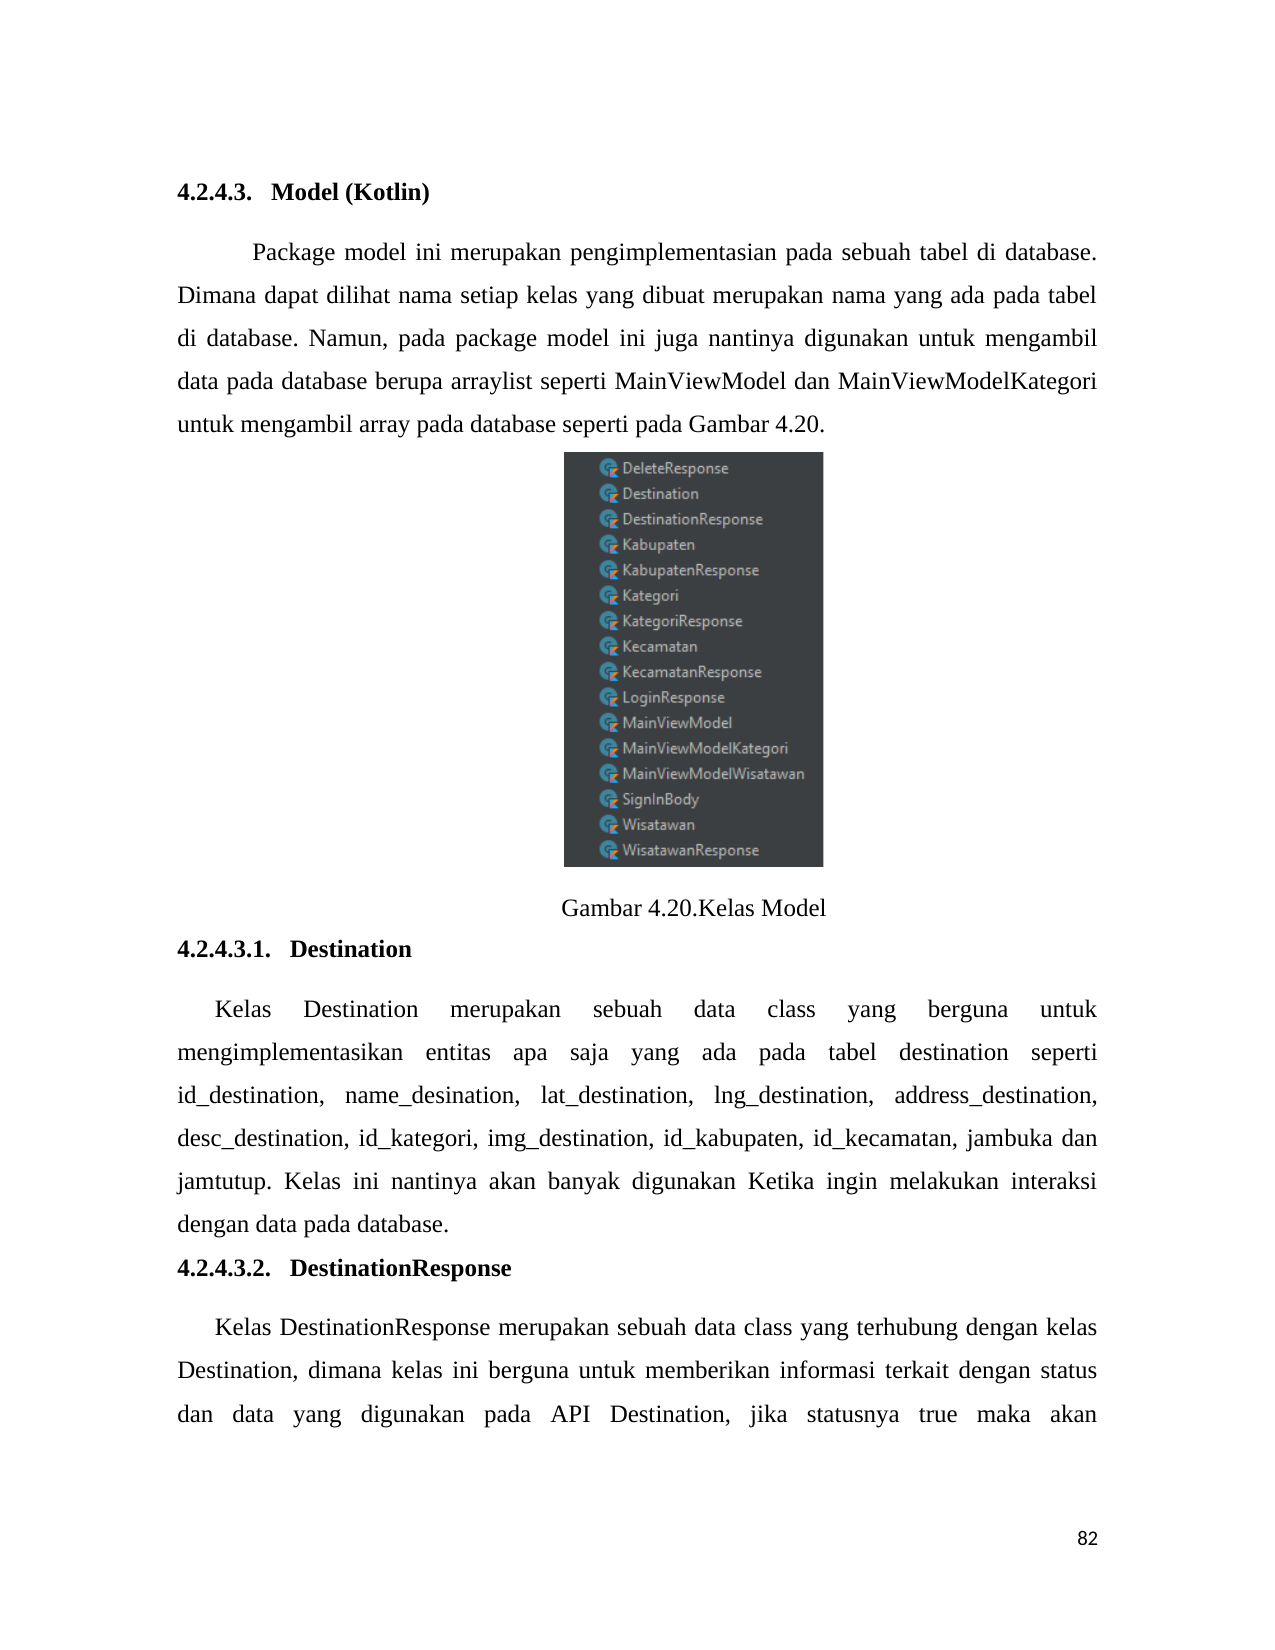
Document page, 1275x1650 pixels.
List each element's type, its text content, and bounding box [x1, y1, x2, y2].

text Kelas Destination merupakan sebuah data class yang berguna untuk mengimplementasikan entitas apa saja yang ada pada tabel destination seperti id_destination, name_desination, lat_destination, lng_destination, address_destination, desc_destination, id_kategori, img_destination, id_kabupaten, id_kecamatan, jambuka dan jamtutup. Kelas ini nantinya akan banyak digunakan Ketika ingin melakukan interaksi dengan data pada database. [177, 994, 1098, 1238]
picture [564, 452, 824, 867]
list Model (Kotlin) [177, 177, 1098, 206]
list DestinationResponse [177, 1253, 1098, 1281]
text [177, 1312, 1098, 1427]
list Destination [177, 934, 1098, 963]
text Gambar 4.20.Kelas Model [214, 893, 1098, 922]
text Package model ini merupakan pengimplementasian pada sebuah tabel di database. Dimana dapat dilihat nama setiap kelas yang dibuat merupakan nama yang ada pada tabel di database. Namun, pada package model ini juga nantinya digunakan untuk mengambil data pada database berupa arraylist seperti MainViewModel dan MainViewModelKategori untuk mengambil array pada database seperti pada Gambar 4.20. [177, 237, 1098, 438]
